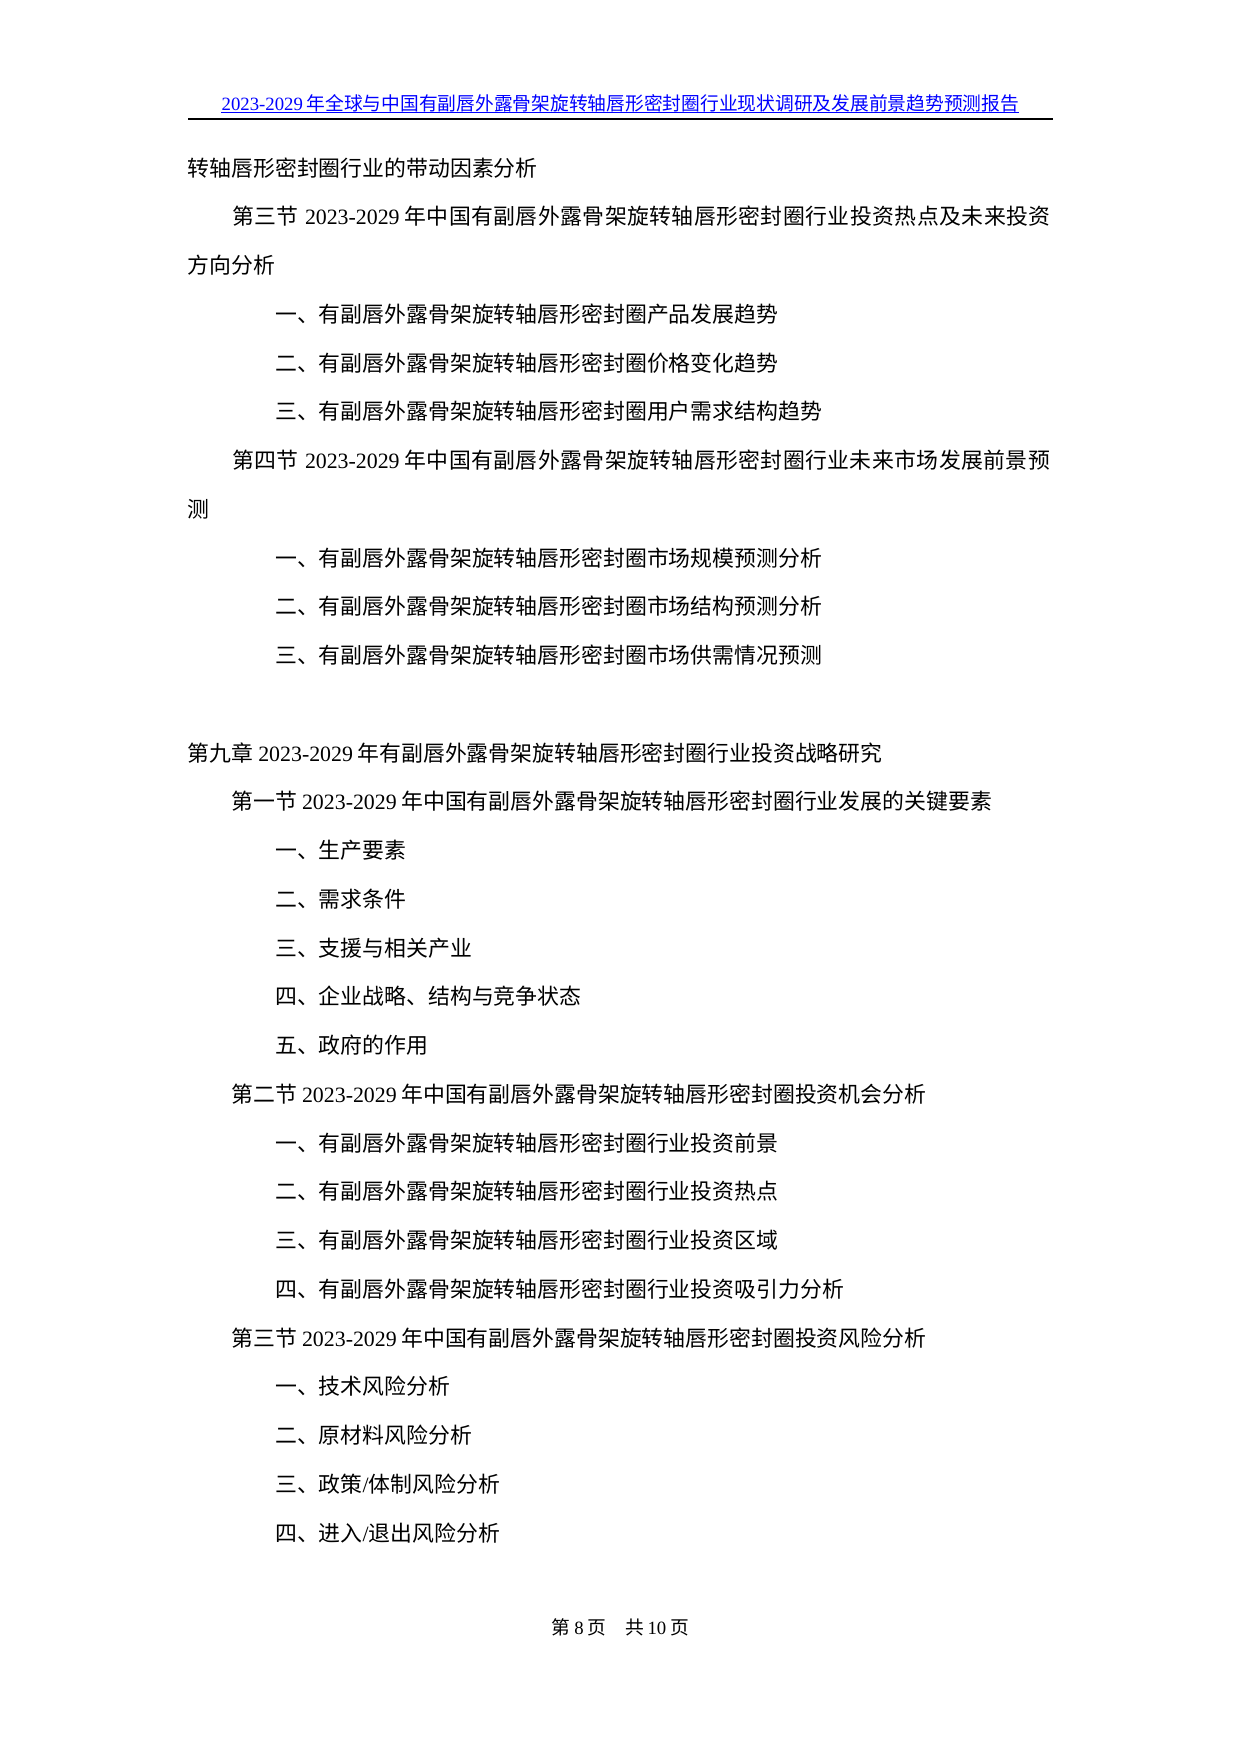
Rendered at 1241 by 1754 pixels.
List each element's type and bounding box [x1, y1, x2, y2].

text [187, 150, 1053, 1548]
